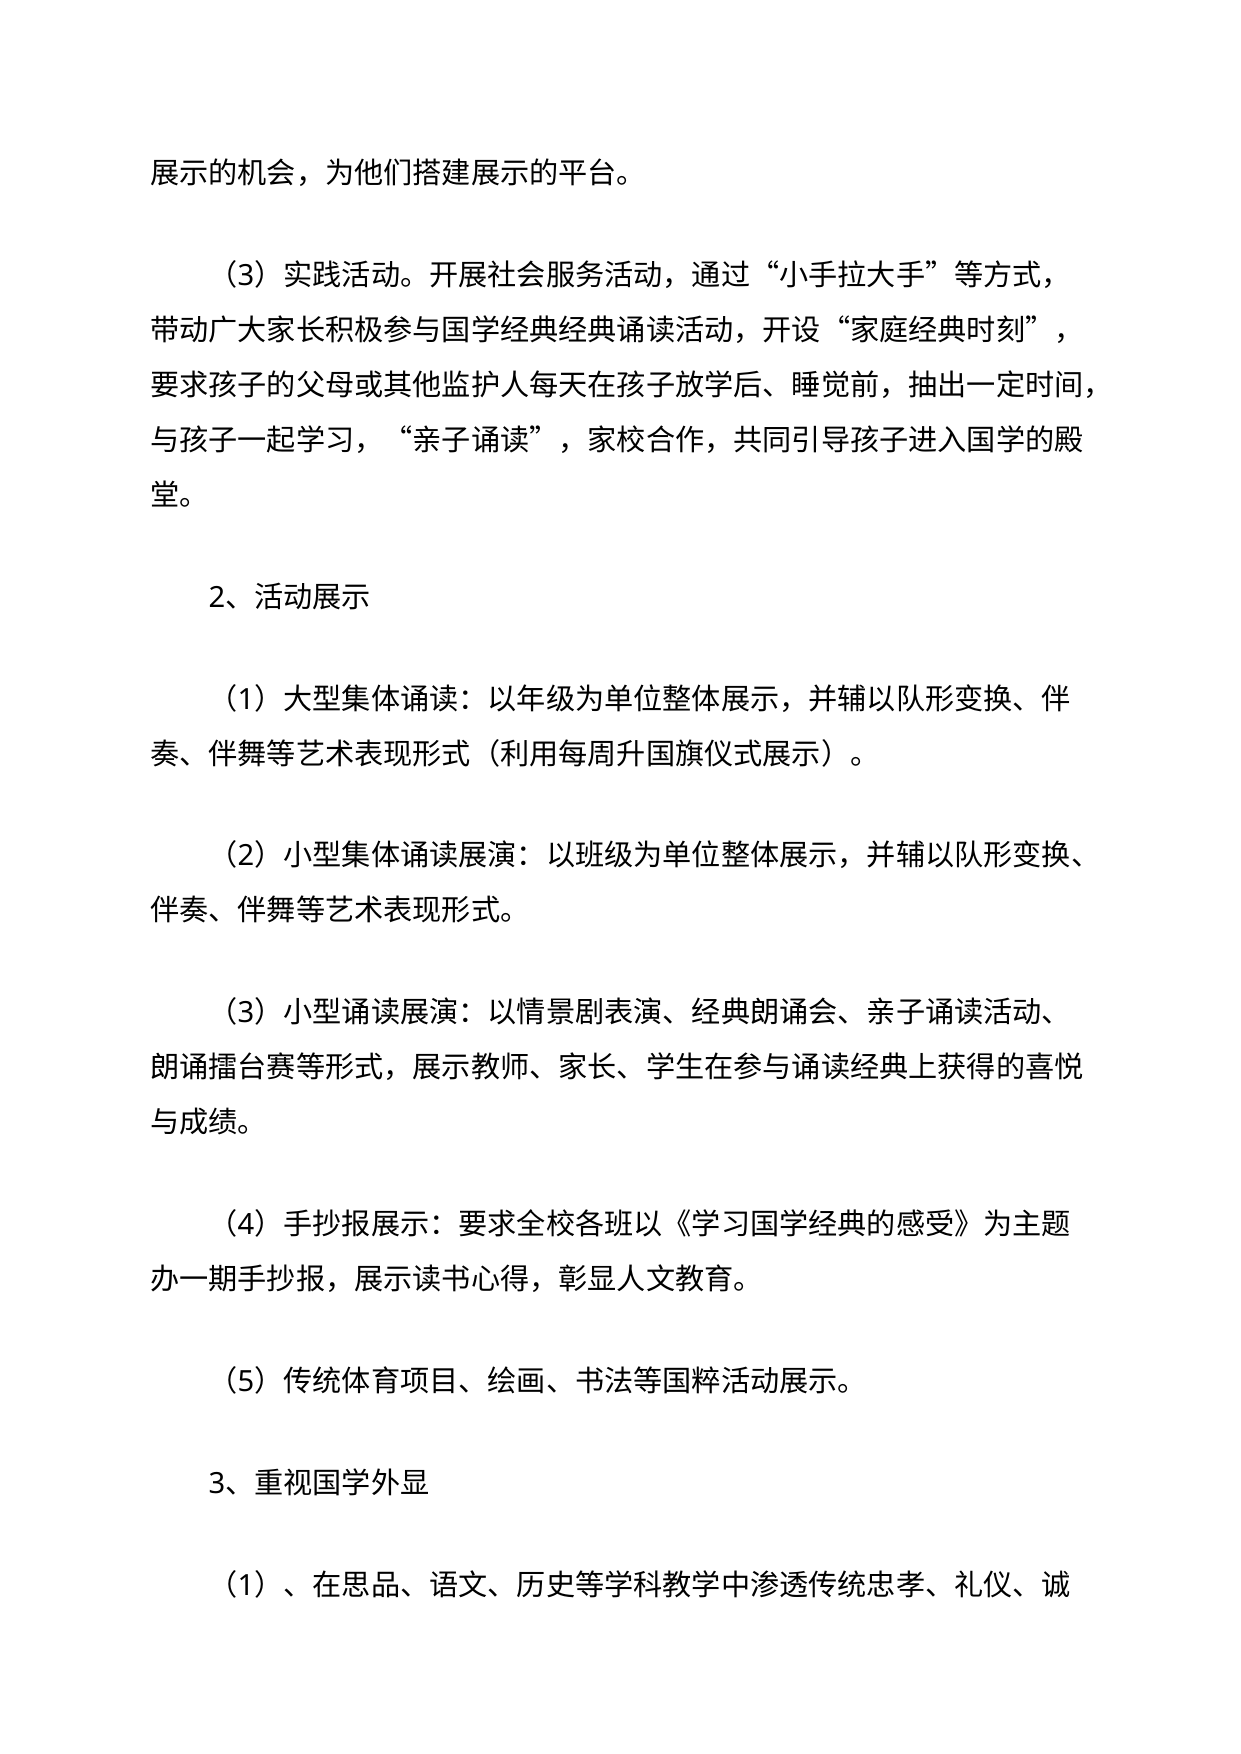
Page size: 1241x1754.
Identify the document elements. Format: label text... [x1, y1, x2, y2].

text （2）小型集体诵读展演：以班级为单位整体展示，并辅以队形变换、伴奏、伴舞等艺术表现形式。 [150, 832, 1090, 929]
text 3、重视国学外显 [150, 1459, 1090, 1502]
text （1）大型集体诵读：以年级为单位整体展示，并辅以队形变换、伴奏、伴舞等艺术表现形式（利用每周升国旗仪式展示）。 [150, 675, 1090, 772]
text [150, 150, 1090, 192]
text （3）小型诵读展演：以情景剧表演、经典朗诵会、亲子诵读活动、朗诵擂台赛等形式，展示教师、家长、学生在参与诵读经典上获得的喜悦与成绩。 [150, 989, 1090, 1141]
text （5）传统体育项目、绘画、书法等国粹活动展示。 [150, 1357, 1090, 1399]
text （3）实践活动。开展社会服务活动，通过“小手拉大手”等方式，带动广大家长积极参与国学经典经典诵读活动，开设“家庭经典时刻”，要求孩子的父母或其他监护人每天在孩子放学后、睡觉前，抽出一定时间，与孩子一起学习，“亲子诵读”，家校合作，共同引导孩子进入国学的殿堂。 [150, 252, 1090, 514]
text 2、活动展示 [150, 573, 1090, 616]
text （4）手抄报展示：要求全校各班以《学习国学经典的感受》为主题办一期手抄报，展示读书心得，彰显人文教育。 [150, 1200, 1090, 1298]
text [150, 1561, 1090, 1603]
